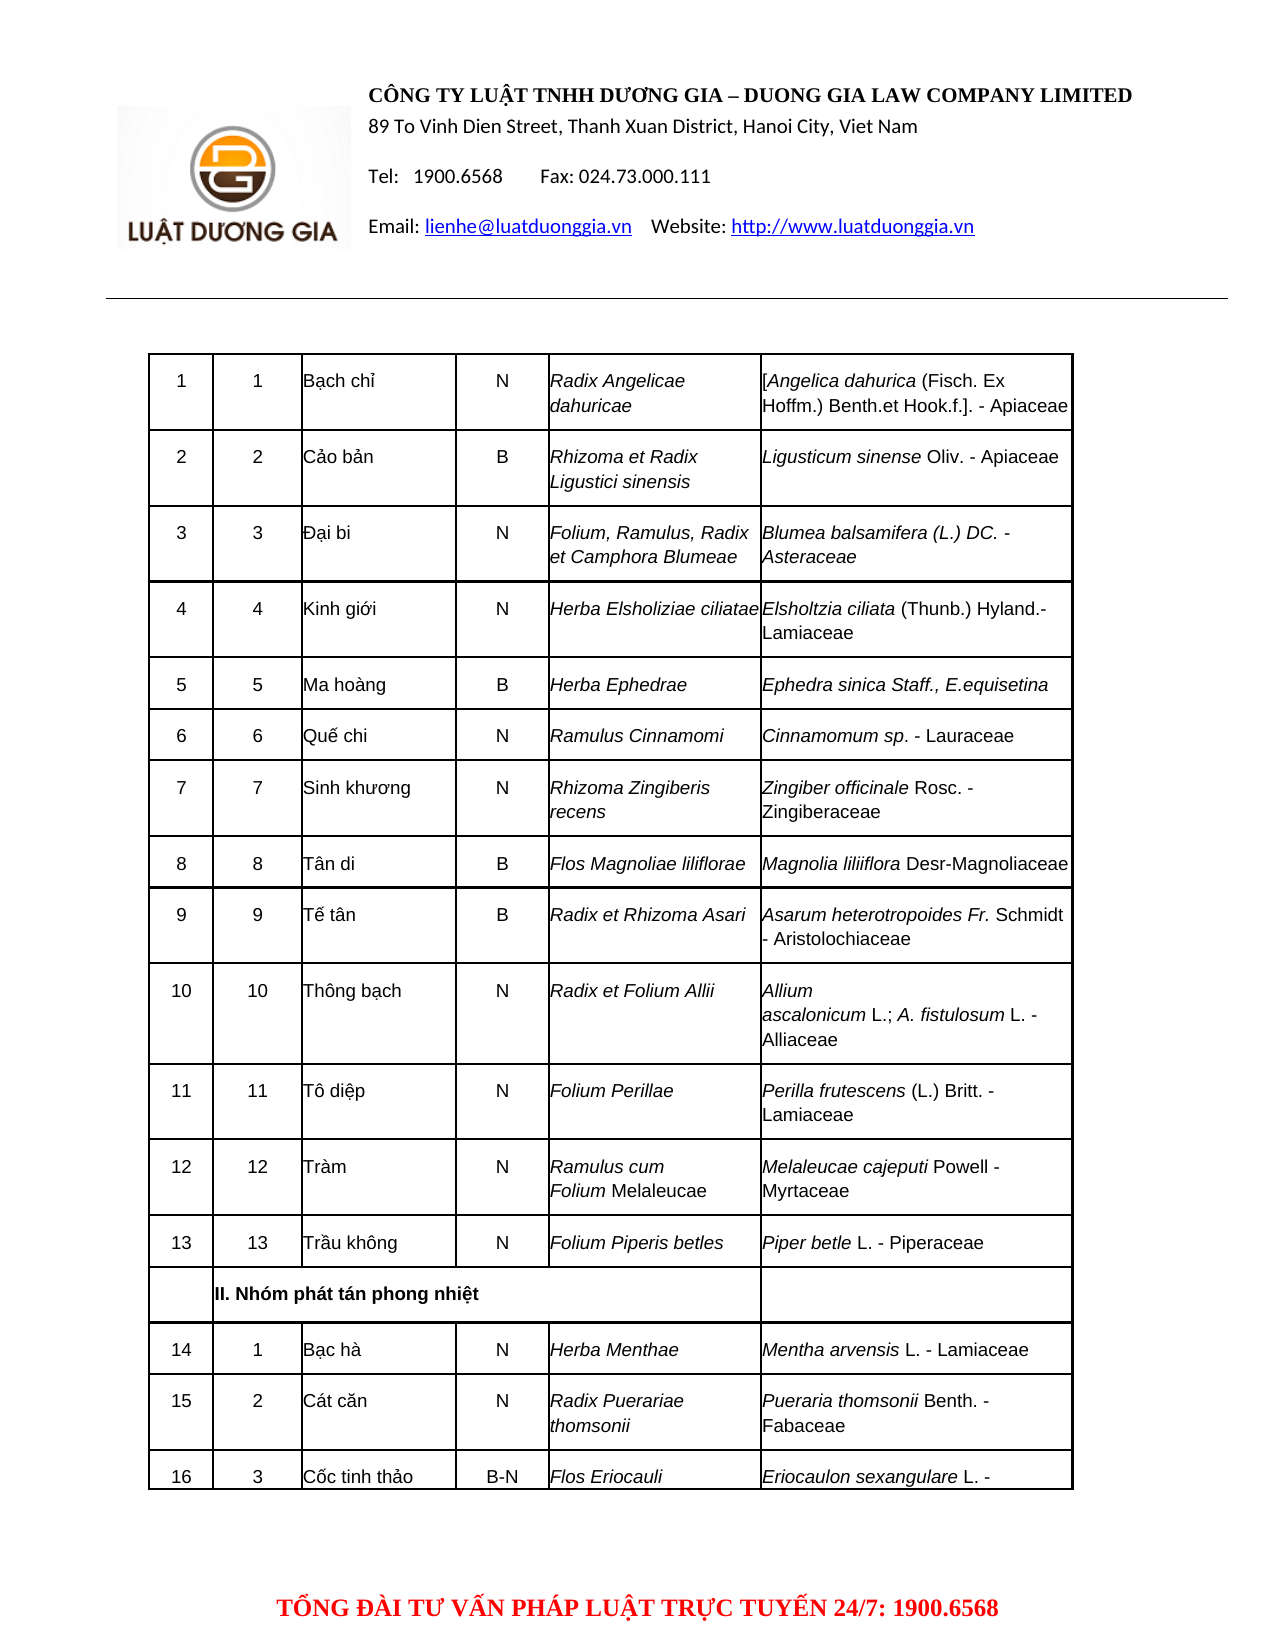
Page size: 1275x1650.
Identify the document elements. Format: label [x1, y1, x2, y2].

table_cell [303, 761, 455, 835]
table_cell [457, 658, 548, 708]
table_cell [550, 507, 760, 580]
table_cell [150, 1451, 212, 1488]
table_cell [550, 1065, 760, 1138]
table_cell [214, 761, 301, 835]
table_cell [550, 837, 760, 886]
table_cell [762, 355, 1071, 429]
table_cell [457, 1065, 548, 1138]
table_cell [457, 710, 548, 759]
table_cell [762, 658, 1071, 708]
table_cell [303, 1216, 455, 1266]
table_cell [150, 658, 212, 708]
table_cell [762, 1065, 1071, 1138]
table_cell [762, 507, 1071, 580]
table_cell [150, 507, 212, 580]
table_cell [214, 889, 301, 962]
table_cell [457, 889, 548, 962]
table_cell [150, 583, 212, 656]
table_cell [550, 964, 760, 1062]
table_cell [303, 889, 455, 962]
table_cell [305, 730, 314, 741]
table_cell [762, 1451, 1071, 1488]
picture [116, 106, 352, 249]
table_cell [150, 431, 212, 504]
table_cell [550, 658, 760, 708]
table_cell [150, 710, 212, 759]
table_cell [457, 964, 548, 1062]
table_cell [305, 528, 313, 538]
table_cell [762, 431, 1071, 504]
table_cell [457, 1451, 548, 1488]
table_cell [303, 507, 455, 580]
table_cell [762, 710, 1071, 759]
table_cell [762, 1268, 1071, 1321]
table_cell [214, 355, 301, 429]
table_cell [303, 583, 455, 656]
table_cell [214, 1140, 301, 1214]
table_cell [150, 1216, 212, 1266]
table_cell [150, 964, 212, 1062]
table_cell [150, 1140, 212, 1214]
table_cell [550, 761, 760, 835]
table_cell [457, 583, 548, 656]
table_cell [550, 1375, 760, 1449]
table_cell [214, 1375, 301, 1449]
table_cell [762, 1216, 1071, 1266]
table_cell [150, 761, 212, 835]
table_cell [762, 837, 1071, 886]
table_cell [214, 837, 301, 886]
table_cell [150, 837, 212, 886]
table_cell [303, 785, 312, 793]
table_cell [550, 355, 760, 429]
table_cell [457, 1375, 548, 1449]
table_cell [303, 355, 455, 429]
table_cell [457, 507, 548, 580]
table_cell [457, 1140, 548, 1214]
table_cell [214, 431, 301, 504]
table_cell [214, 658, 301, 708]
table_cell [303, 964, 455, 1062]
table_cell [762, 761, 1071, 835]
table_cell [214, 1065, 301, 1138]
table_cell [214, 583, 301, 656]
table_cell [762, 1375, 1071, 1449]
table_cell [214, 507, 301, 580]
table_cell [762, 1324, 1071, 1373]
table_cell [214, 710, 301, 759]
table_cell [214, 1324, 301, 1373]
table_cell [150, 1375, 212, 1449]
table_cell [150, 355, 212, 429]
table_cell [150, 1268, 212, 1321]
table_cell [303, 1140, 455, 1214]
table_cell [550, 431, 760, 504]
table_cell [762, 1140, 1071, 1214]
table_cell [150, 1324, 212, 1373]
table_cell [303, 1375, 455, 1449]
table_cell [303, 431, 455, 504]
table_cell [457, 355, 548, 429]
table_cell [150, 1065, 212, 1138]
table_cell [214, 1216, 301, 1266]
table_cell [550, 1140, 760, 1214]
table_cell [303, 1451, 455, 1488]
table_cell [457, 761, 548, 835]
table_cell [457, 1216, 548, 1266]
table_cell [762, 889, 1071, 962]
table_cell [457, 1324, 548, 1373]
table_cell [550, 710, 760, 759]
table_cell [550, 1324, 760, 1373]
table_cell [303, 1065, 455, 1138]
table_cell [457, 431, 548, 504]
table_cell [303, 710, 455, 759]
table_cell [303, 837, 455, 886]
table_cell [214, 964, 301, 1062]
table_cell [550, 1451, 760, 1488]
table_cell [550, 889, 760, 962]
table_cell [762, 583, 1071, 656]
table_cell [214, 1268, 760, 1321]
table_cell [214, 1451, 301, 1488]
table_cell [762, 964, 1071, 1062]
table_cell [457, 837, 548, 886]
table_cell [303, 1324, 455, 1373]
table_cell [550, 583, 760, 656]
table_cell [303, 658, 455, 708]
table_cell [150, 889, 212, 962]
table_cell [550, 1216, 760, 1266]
